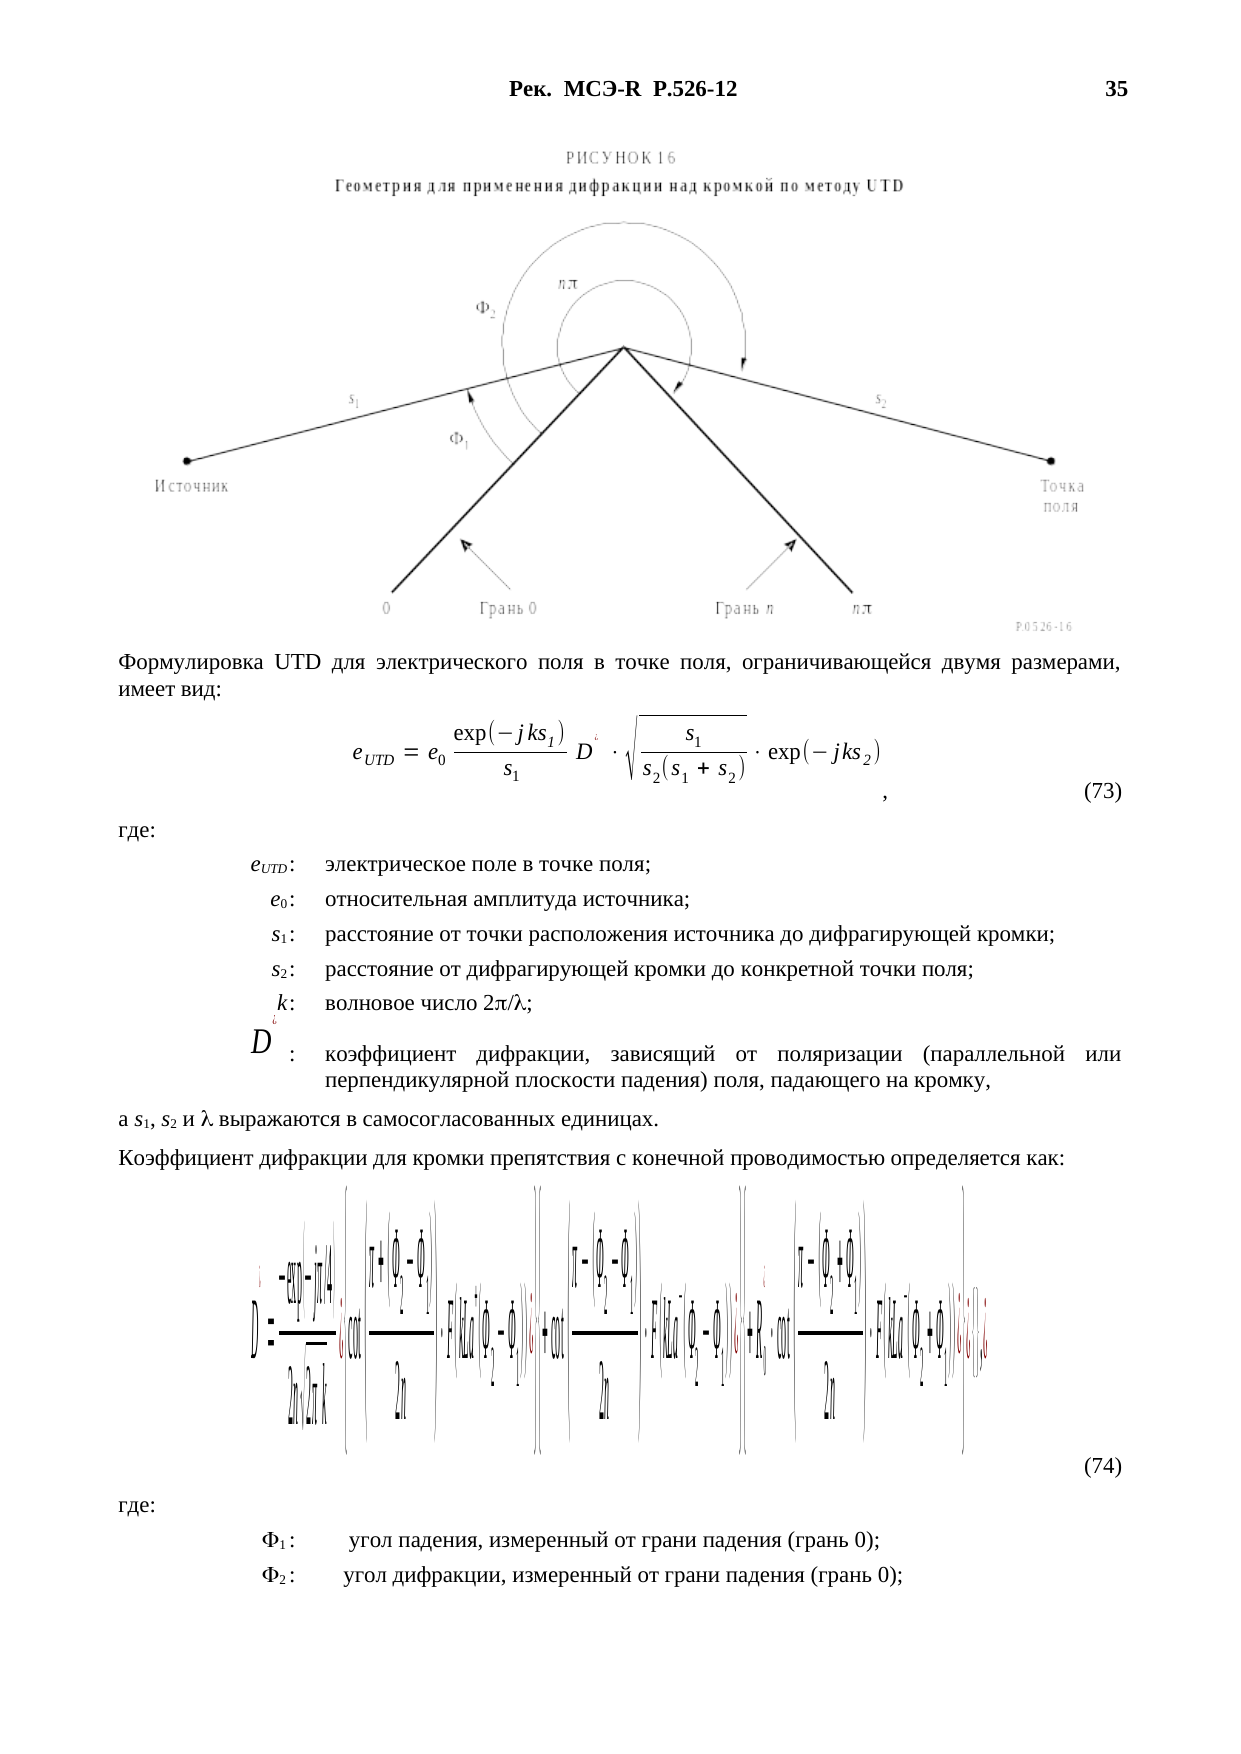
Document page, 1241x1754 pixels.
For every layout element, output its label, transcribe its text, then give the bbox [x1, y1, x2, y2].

text e0 : относительная амплитуда источника; [118, 885, 1122, 912]
text , (73) [118, 714, 1122, 803]
text Коэффициент дифракции для кромки препятствия с конечной проводимостью определяется как: [118, 1144, 1122, 1170]
text s1 : расстояние от точки расположения источника до дифрагирующей кромки; [118, 920, 1122, 946]
text 2 : угол дифракции, измеренный от грани падения (грань 0); [118, 1561, 1122, 1587]
text 1 : угол падения, измеренный от грани падения (грань 0); [118, 1526, 1122, 1552]
text где: [118, 816, 1122, 842]
text : коэффициент дифракции, зависящий от поляризации (параллельной или перпендикулярной плоскости падения) поля, падающего на кромку, [118, 1016, 1122, 1092]
text k : волновое число 2/; [118, 989, 1122, 1016]
text (74) [118, 1182, 1122, 1479]
text а s1, s2 и  выражаются в самосогласованных единицах. [118, 1105, 1122, 1131]
text eUTD : электрическое поле в точке поля; [118, 851, 1122, 877]
text Формулировка UTD для электрического поля в точке поля, ограничивающейся двумя размерами, имеет вид: [118, 648, 1122, 701]
text где: [118, 1491, 1122, 1518]
text s2 : расстояние от дифрагирующей кромки до конкретной точки поля; [118, 954, 1122, 981]
